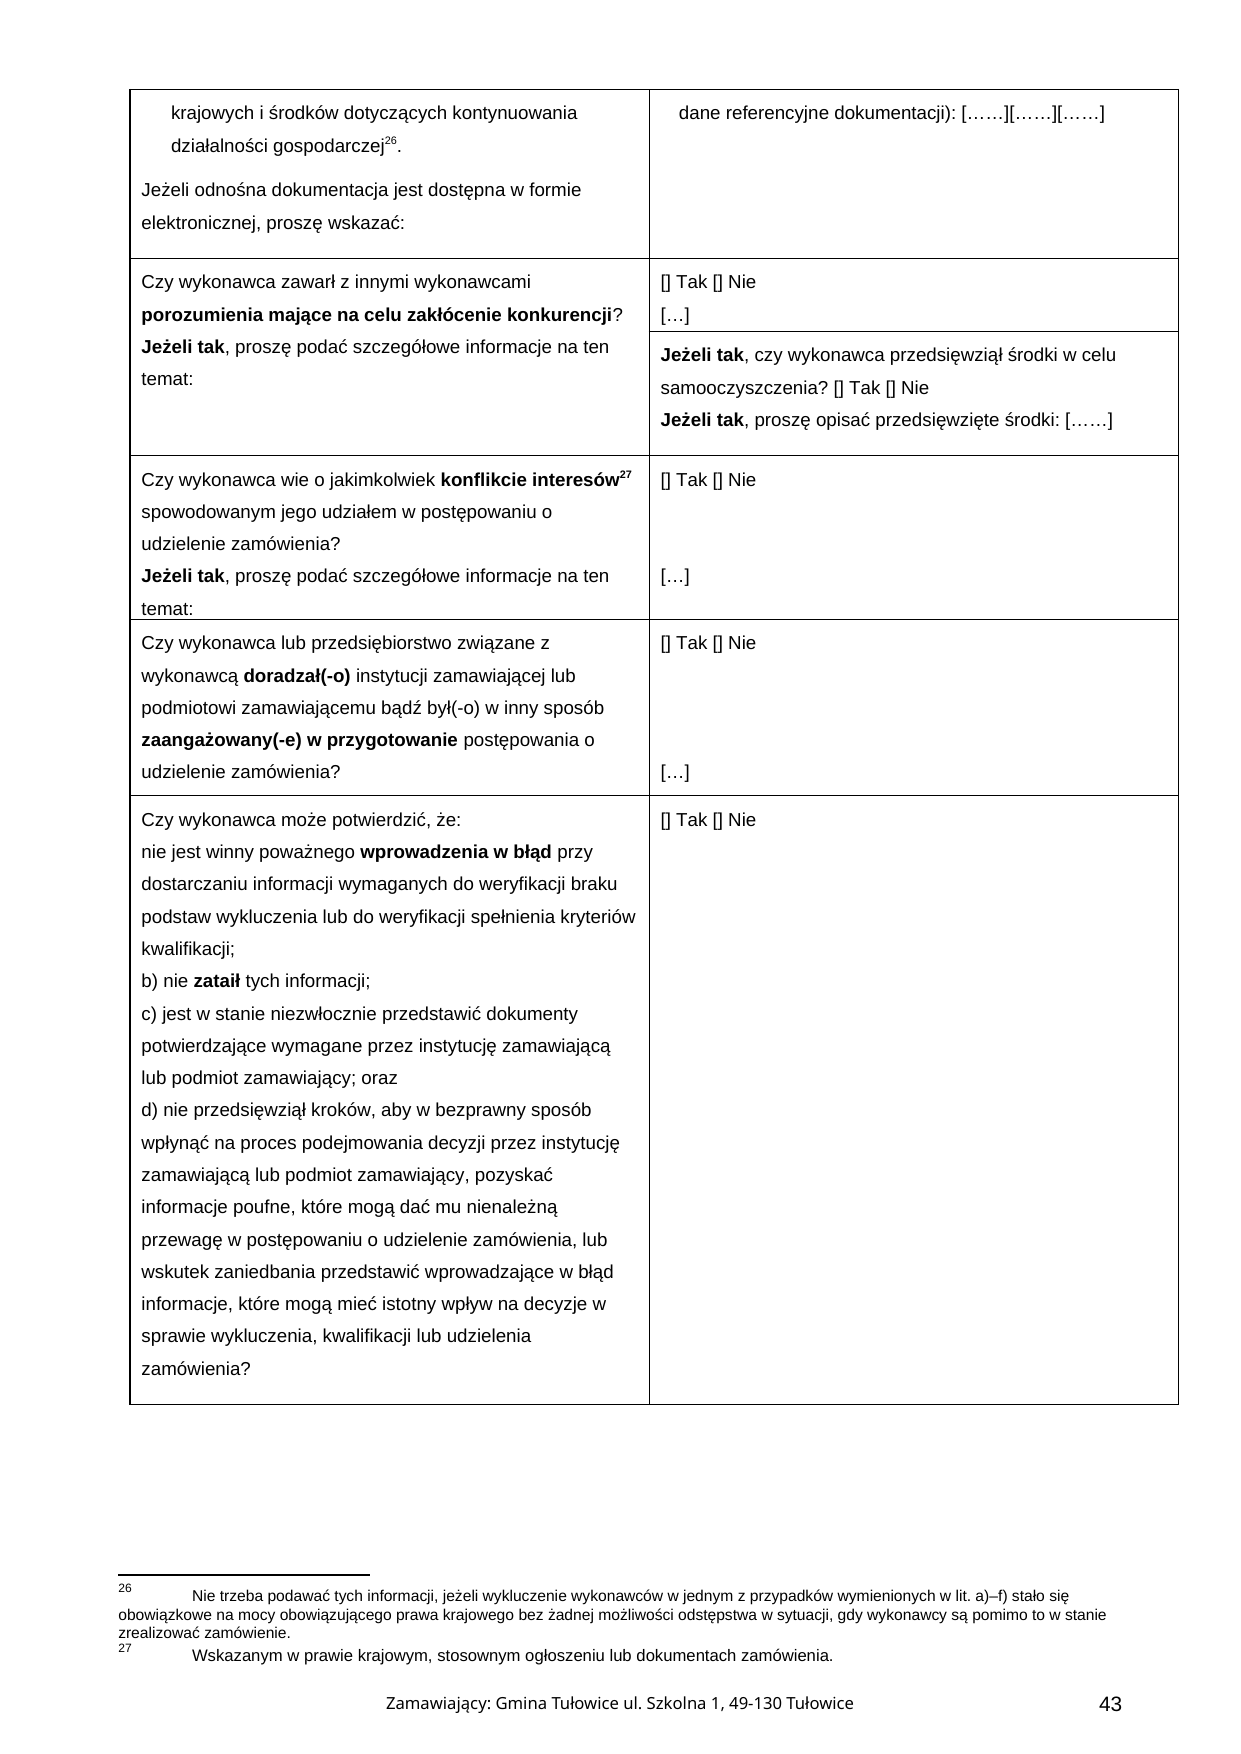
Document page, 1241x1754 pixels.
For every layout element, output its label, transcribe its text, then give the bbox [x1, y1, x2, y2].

table_cell Czy wykonawca wie o jakimkolwiek konflikcie interesów spowodowanym jego udziałem w postępowaniu o udzielenie zamówienia? Jeżeli tak, proszę podać szczegółowe informacje na ten temat: [131, 456, 649, 619]
table_cell [] Tak [] Nie […] [650, 259, 1178, 331]
table_cell Jeżeli tak, czy wykonawca przedsięwziął środki w celu samooczyszczenia? [] Tak [] Nie Jeżeli tak, proszę opisać przedsięwzięte środki: [……] [650, 332, 1178, 455]
table_cell [] Tak [] Nie […] [650, 456, 1178, 619]
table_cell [131, 90, 649, 258]
table_cell Czy wykonawca lub przedsiębiorstwo związane z wykonawcą doradzał(-o) instytucji zamawiającej lub podmiotowi zamawiającemu bądź był(-o) w inny sposób zaangażowany(-e) w przygotowanie postępowania o udzielenie zamówienia? Jeżeli tak, proszę podać szczegółowe informacje na ten temat: [131, 620, 649, 795]
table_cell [650, 90, 1178, 258]
table_cell Czy wykonawca zawarł z innymi wykonawcami porozumienia mające na celu zakłócenie konkurencji? Jeżeli tak, proszę podać szczegółowe informacje na ten temat: [131, 259, 649, 455]
table_cell [] Tak [] Nie […] [650, 620, 1178, 795]
table_cell Czy wykonawca może potwierdzić, że: nie jest winny poważnego wprowadzenia w błąd przy dostarczaniu informacji wymaganych do weryfikacji braku podstaw wykluczenia lub do weryfikacji spełnienia kryteriów kwalifikacji; b) nie zataił tych informacji; c) jest w stanie niezwłocznie przedstawić dokumenty potwierdzające wymagane przez instytucję zamawiającą lub podmiot zamawiający; oraz d) nie przedsięwziął kroków, aby w bezprawny sposób wpłynąć na proces podejmowania decyzji przez instytucję zamawiającą lub podmiot zamawiający, pozyskać informacje poufne, które mogą dać mu nienależną przewagę w postępowaniu o udzielenie zamówienia, lub wskutek zaniedbania przedstawić wprowadzające w błąd informacje, które mogą mieć istotny wpływ na decyzje w sprawie wykluczenia, kwalifikacji lub udzielenia zamówienia? [131, 796, 649, 1404]
table_cell [] Tak [] Nie [650, 796, 1178, 1404]
